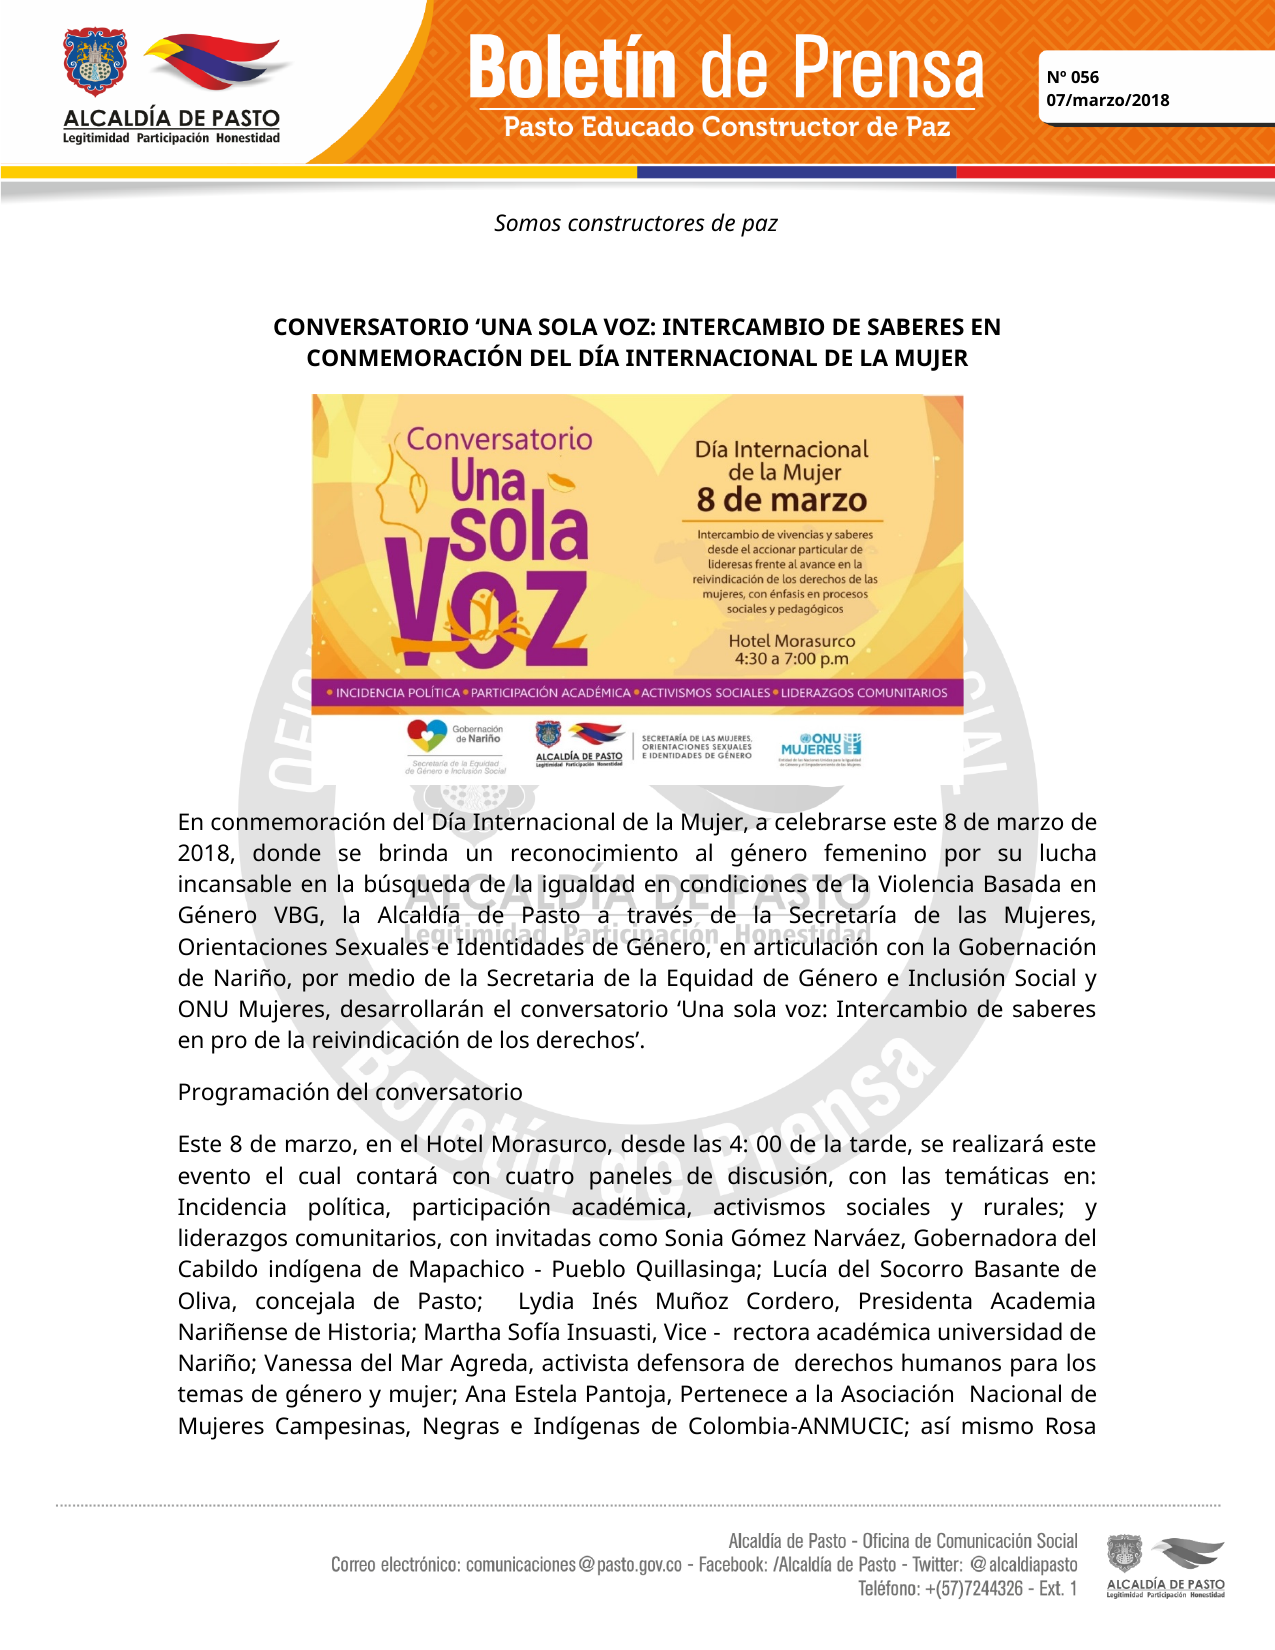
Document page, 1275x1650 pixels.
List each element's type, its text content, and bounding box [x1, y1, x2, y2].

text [177, 1128, 1098, 1441]
text Programación del conversatorio [177, 1076, 1098, 1107]
text En conmemoración del Día Internacional de la Mujer, a celebrarse este 8 de marzo de 2018, donde se brinda un reconocimiento al género femenino por su lucha incansable en la búsqueda de la igualdad en condiciones de la Violencia Basada en Género VBG, la Alcaldía de Pasto a través de la Secretaría de las Mujeres, Orientaciones Sexuales e Identidades de Género, en articulación con la Gobernación de Nariño, por medio de la Secretaria de la Equidad de Género e Inclusión Social y ONU Mujeres, desarrollarán el conversatorio ‘Una sola voz: Intercambio de saberes en pro de la reivindicación de los derechos’. [177, 805, 1098, 1055]
text Somos constructores de paz [177, 207, 1098, 238]
picture [0, 0, 1275, 1645]
text CONVERSATORIO ‘UNA SOLA VOZ: INTERCAMBIO DE SABERES EN CONMEMORACIÓN DEL DÍA INTERNACIONAL DE LA MUJER [177, 311, 1098, 373]
